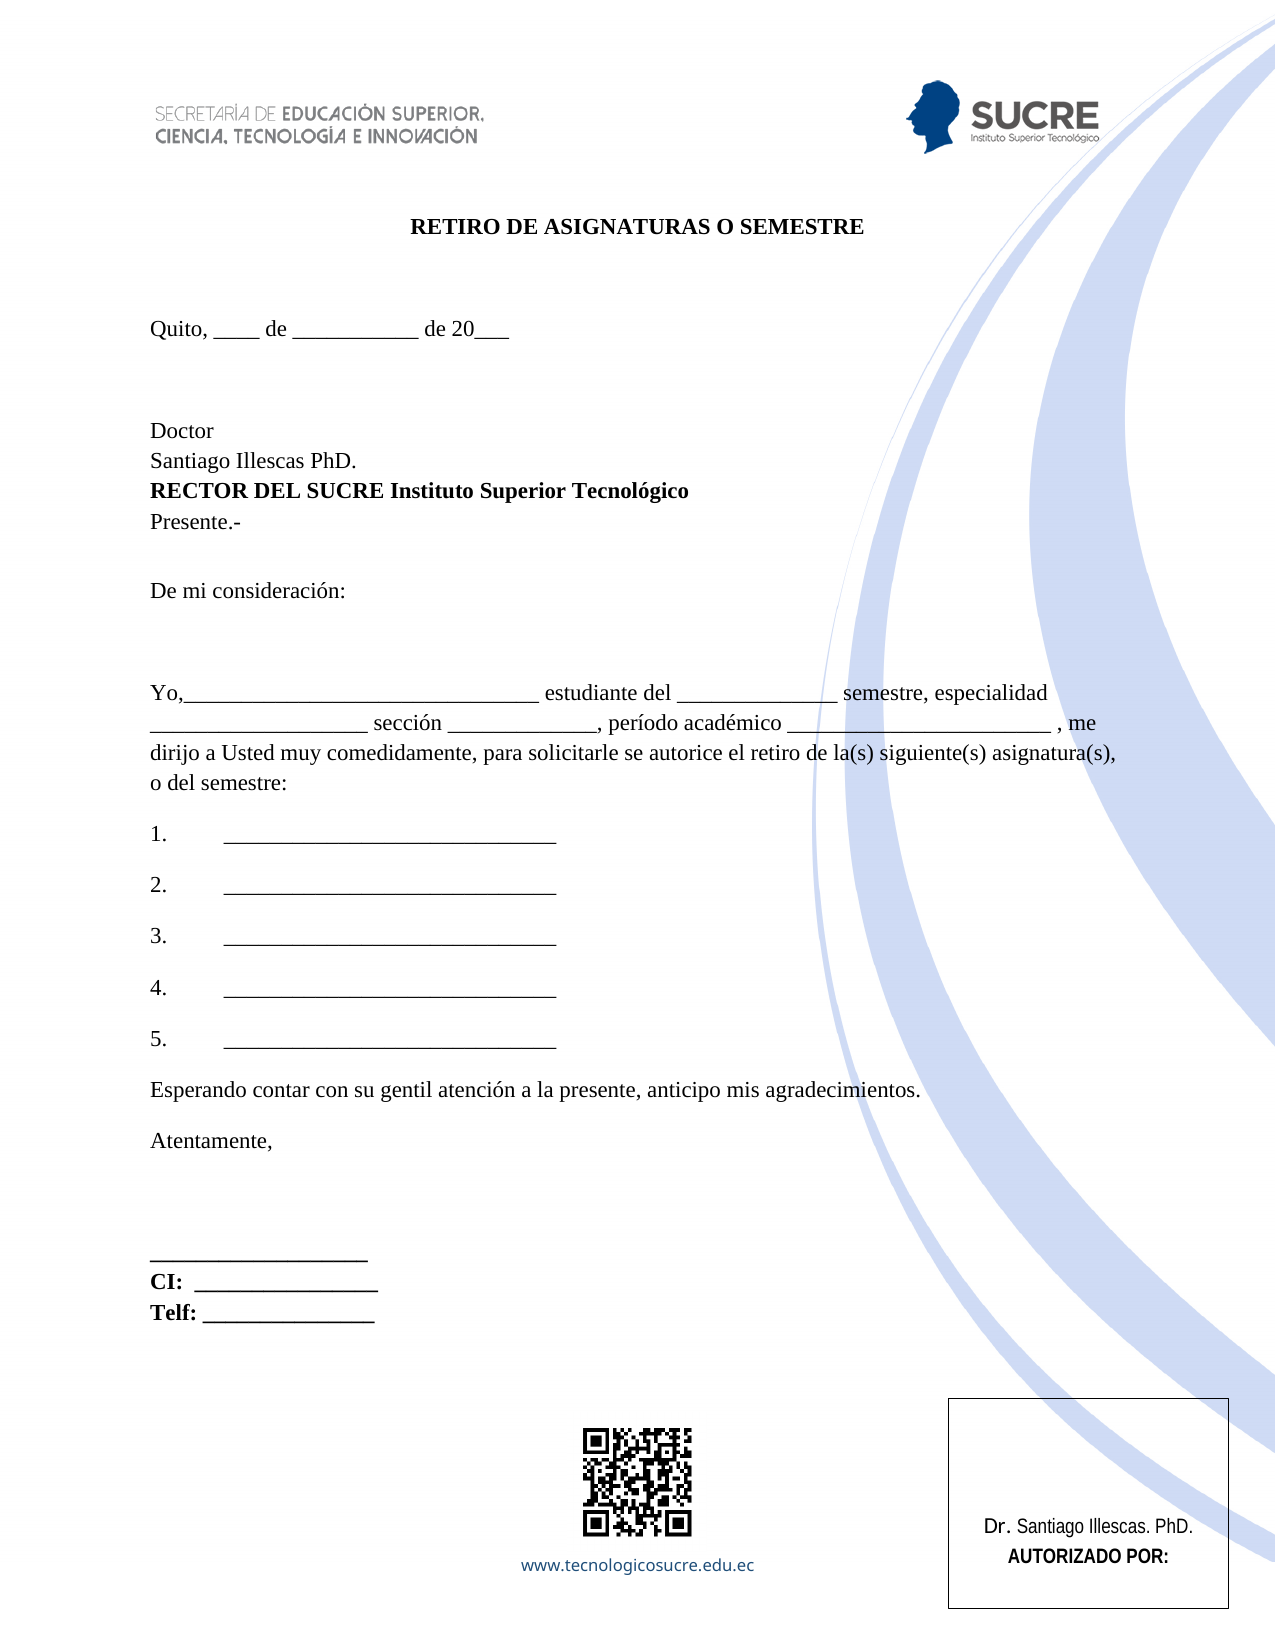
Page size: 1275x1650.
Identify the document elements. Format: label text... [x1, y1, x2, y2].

text 4. _____________________________ [150, 974, 1125, 1000]
picture [1045, 1551, 1052, 1561]
text RECTOR DEL SUCRE Instituto Superior Tecnológico [150, 477, 1125, 504]
text Presente.- [150, 508, 1125, 534]
text 1. _____________________________ [150, 821, 1125, 847]
picture [1111, 1551, 1118, 1561]
text CI: ________________ [150, 1268, 1125, 1295]
text 2. _____________________________ [150, 872, 1125, 898]
picture [0, 13, 1275, 1562]
text 5. _____________________________ [150, 1025, 1125, 1051]
text Telf: _______________ [150, 1299, 1125, 1325]
text ___________________ [150, 1238, 1125, 1264]
text Atentamente, [150, 1127, 1125, 1153]
text Esperando contar con su gentil atención a la presente, anticipo mis agradecimientos. [150, 1076, 1125, 1102]
picture [1140, 1551, 1147, 1561]
text RETIRO DE ASIGNATURAS O SEMESTRE [150, 213, 1125, 239]
text Doctor [150, 417, 1125, 443]
text 3. _____________________________ [150, 923, 1125, 949]
text Santiago Illescas PhD. [150, 447, 1125, 474]
text De mi consideración: [150, 577, 1125, 603]
picture [1100, 1551, 1105, 1561]
picture [949, 1399, 1228, 1562]
text Quito, ____ de ___________ de 20___ [150, 315, 1125, 341]
text Yo,_______________________________ estudiante del ______________ semestre, especialidad ___________________ sección _____________, período académico _______________________ , me dirijo a Usted muy comedidamente, para solicitarle se autorice el retiro de la(s) siguiente(s) asignatura(s), o del semestre: [150, 679, 1125, 796]
